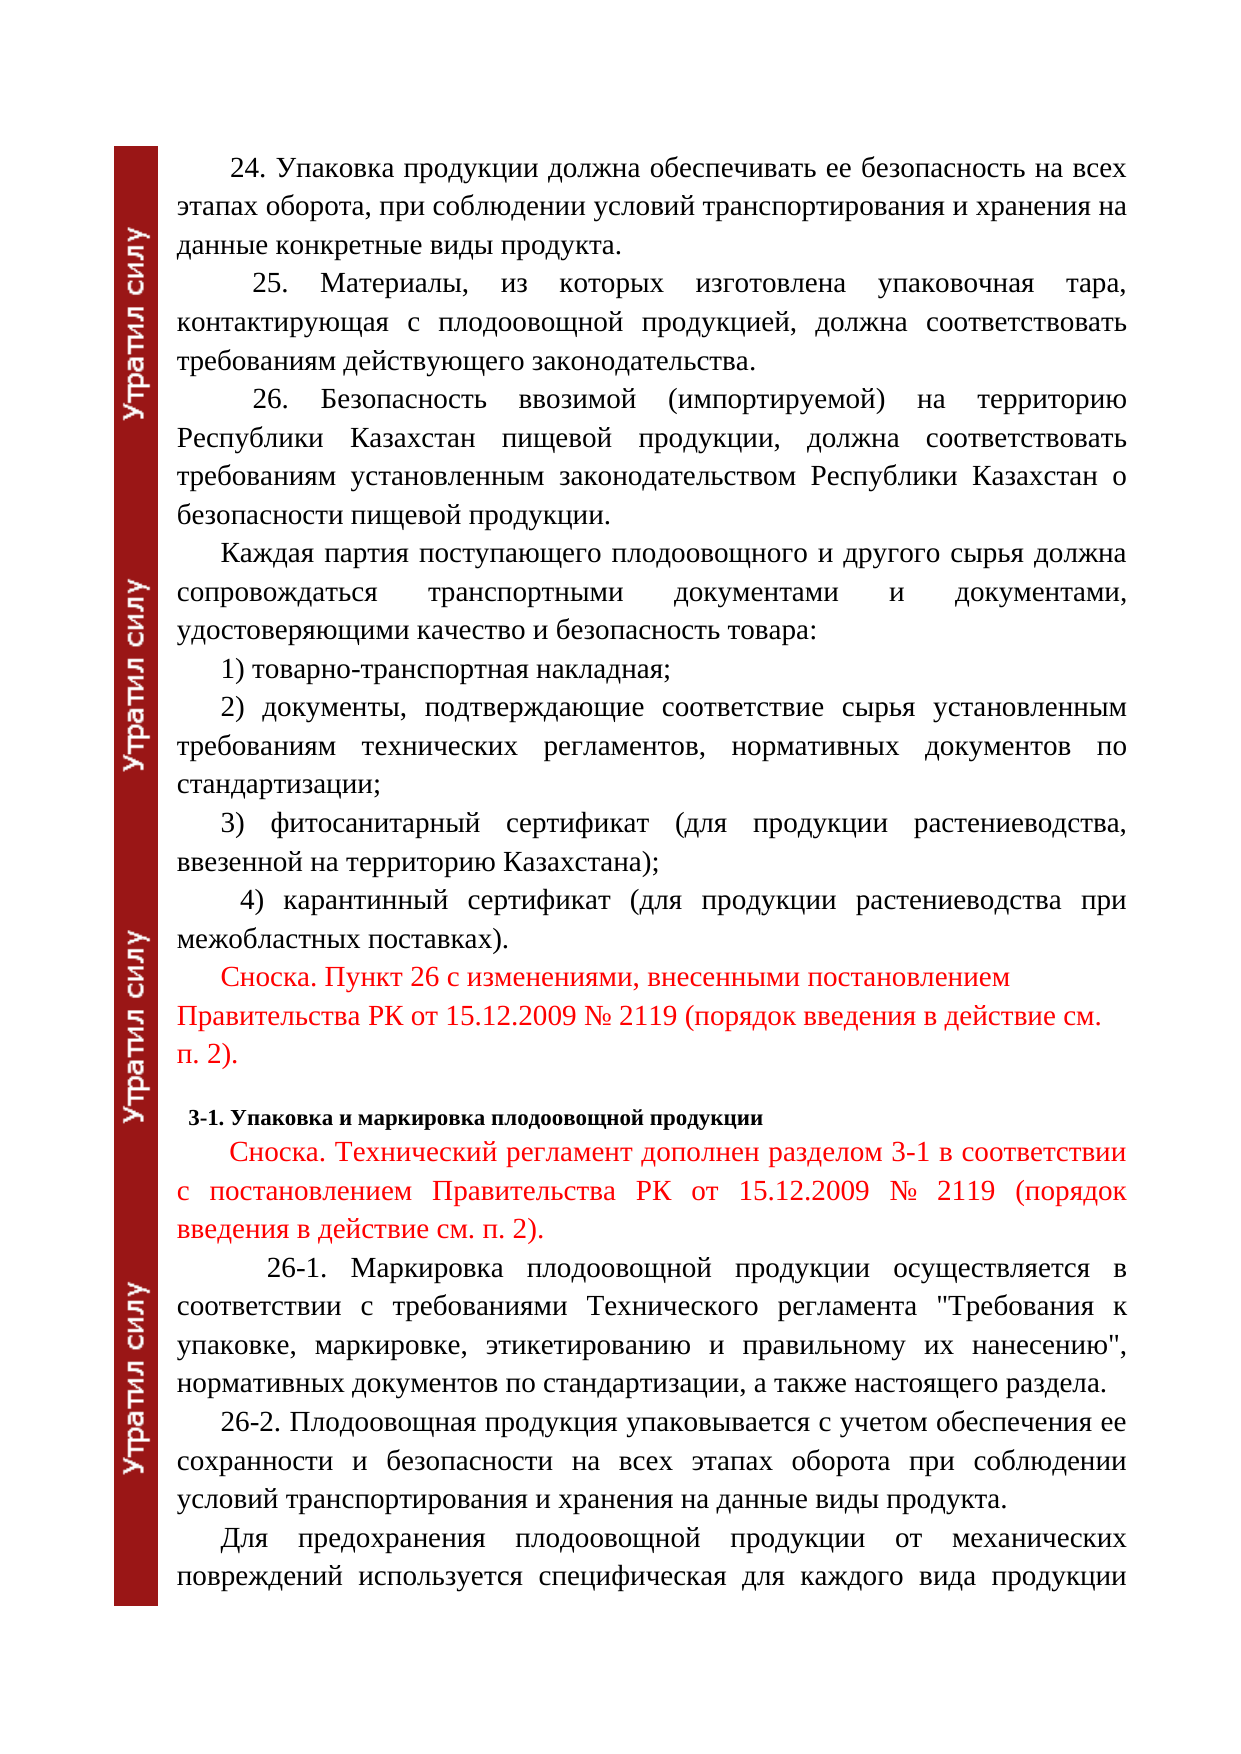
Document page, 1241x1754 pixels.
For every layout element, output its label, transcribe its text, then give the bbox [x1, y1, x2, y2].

picture [114, 376, 158, 381]
picture [114, 954, 158, 959]
picture [114, 1245, 158, 1250]
text 24. Упаковка продукции должна обеспечивать ее безопасность на всех этапах оборота, при соблюдении условий транспортирования и хранения на данные конкретные виды продукта. [112, 150, 1128, 261]
picture [114, 146, 158, 150]
picture [114, 877, 158, 882]
text 26. Безопасность ввозимой (импортируемой) на территорию Республики Казахстан пищевой продукции, должна соответствовать требованиям установленным законодательством Республики Казахстан о безопасности пищевой продукции. [112, 381, 1128, 530]
picture [114, 1515, 158, 1520]
text Сноска. Пункт 26 с изменениями, внесенными постановлением Правительства РК от 15.12.2009 № 2119 (порядок введения в действие см. п. 2). [112, 959, 1128, 1100]
text 3-1. Упаковка и маркировка плодоовощной продукции [112, 1104, 1128, 1130]
text 26-2. Плодоовощная продукция упаковывается с учетом обеспечения ее сохранности и безопасности на всех этапах оборота при соблюдении условий транспортирования и хранения на данные виды продукта. [112, 1404, 1128, 1515]
picture [114, 800, 158, 805]
text 4) карантинный сертификат (для продукции растениеводства при межобластных поставках). [112, 882, 1128, 954]
text 25. Материалы, из которых изготовлена упаковочная тара, контактирующая с плодоовощной продукцией, должна соответствовать требованиям действующего законодательства. [112, 266, 1128, 376]
picture [114, 1100, 158, 1104]
text Сноска. Технический регламент дополнен разделом 3-1 в соответствии с постановлением Правительства РК от 15.12.2009 № 2119 (порядок введения в действие см. п. 2). [112, 1134, 1128, 1245]
text 2) документы, подтверждающие соответствие сырья установленным требованиям технических регламентов, нормативных документов по стандартизации; [112, 689, 1128, 800]
text Каждая партия поступающего плодоовощного и другого сырья должна сопровождаться транспортными документами и документами, удостоверяющими качество и безопасность товара: [112, 535, 1128, 646]
picture [114, 1130, 158, 1134]
picture [114, 1399, 158, 1404]
text 3) фитосанитарный сертификат (для продукции растениеводства, ввезенной на территорию Казахстана); [112, 805, 1128, 877]
picture [114, 1592, 158, 1606]
picture [114, 684, 158, 689]
picture [114, 646, 158, 651]
text 26-1. Маркировка плодоовощной продукции осуществляется в соответствии с требованиями Технического регламента "Требования к упаковке, маркировке, этикетированию и правильному их нанесению", нормативных документов по стандартизации, а также настоящего раздела. [112, 1250, 1128, 1399]
text 1) товарно-транспортная накладная; [112, 651, 1128, 684]
picture [114, 530, 158, 535]
picture [114, 261, 158, 266]
